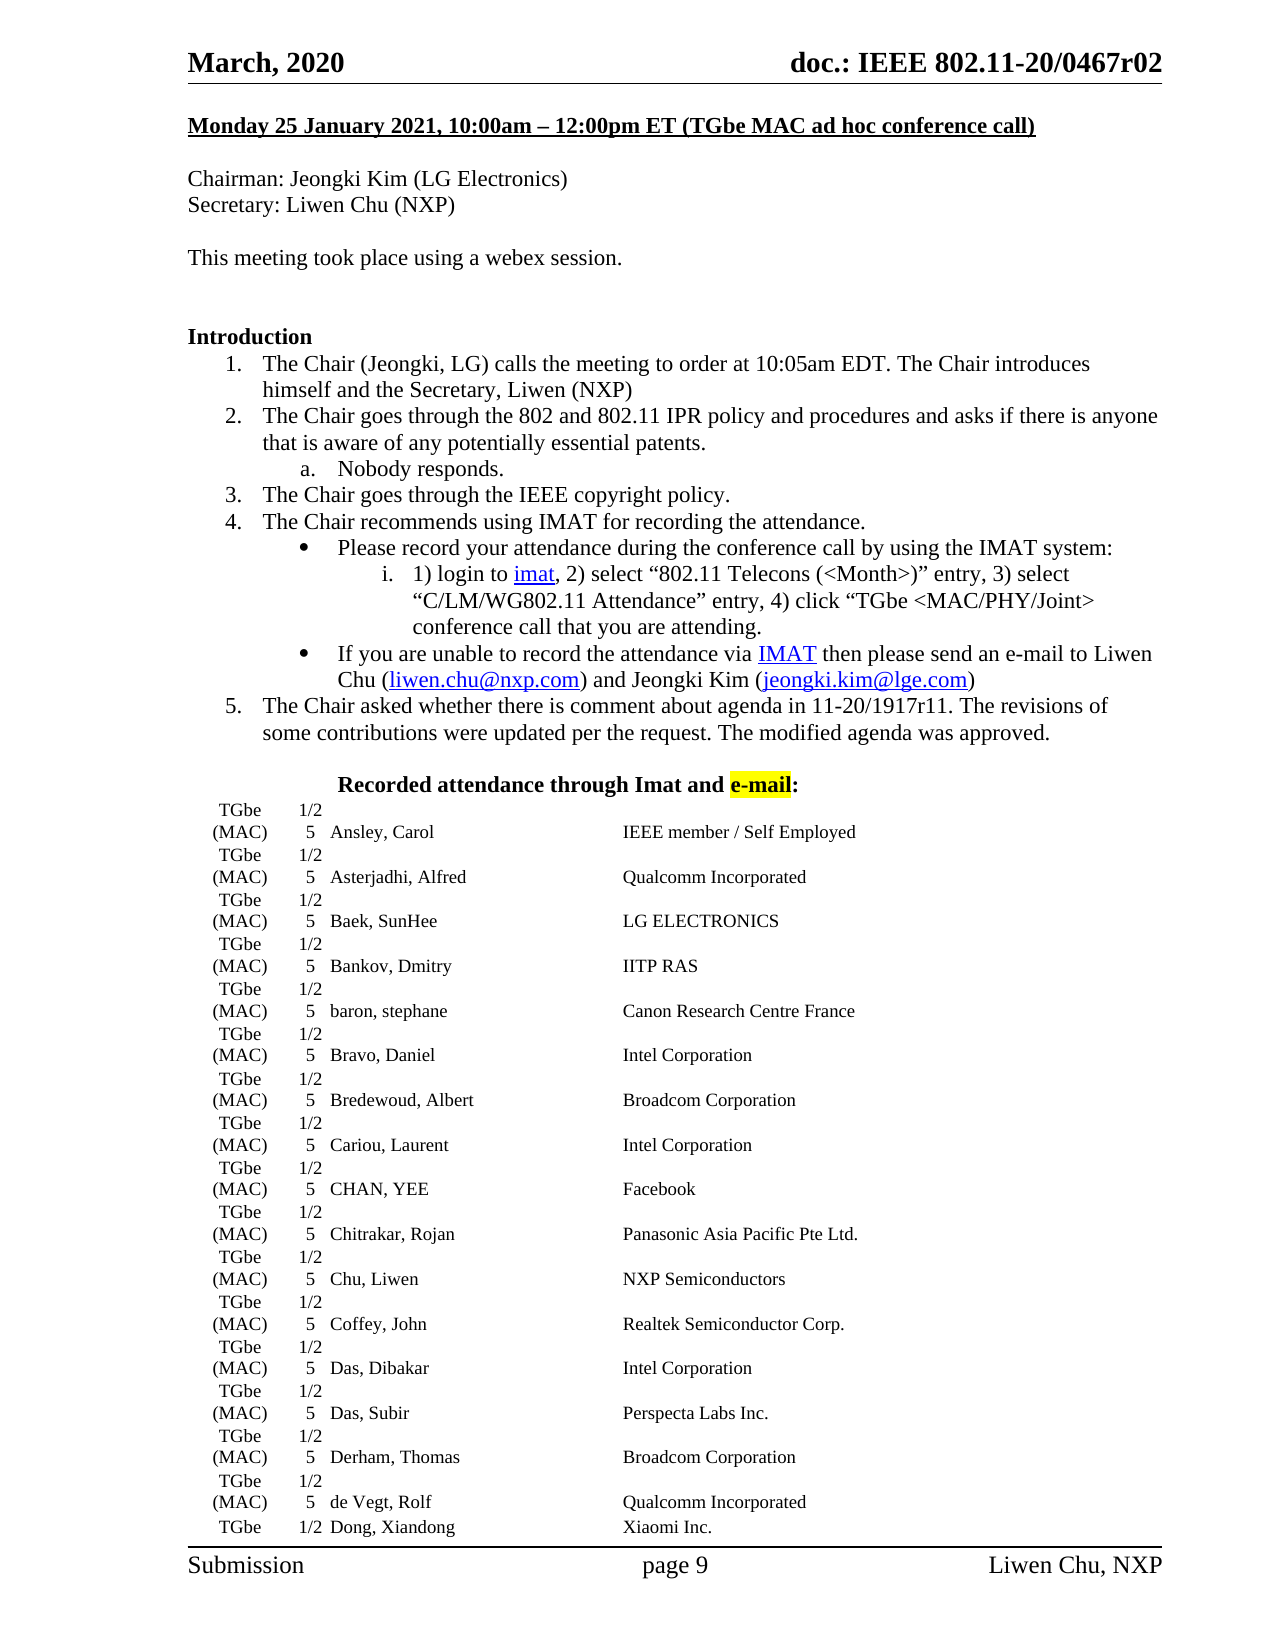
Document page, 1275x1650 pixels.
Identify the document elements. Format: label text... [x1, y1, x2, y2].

table_cell de Vegt, Rolf [329, 1468, 621, 1513]
table_cell IITP RAS [621, 932, 1152, 976]
table_cell Panasonic Asia Pacific Pte Ltd. [621, 1200, 1152, 1244]
table_cell Qualcomm Incorporated [621, 843, 1152, 887]
table_header TGbe (MAC) [188, 798, 292, 842]
table_cell baron, stephane [329, 976, 621, 1021]
table_cell 1/25 [292, 1155, 328, 1200]
table_cell TGbe (MAC) [188, 843, 292, 887]
table_cell Perspecta Labs Inc. [621, 1379, 1152, 1423]
table_cell 1/25 [292, 1379, 328, 1423]
table_cell NXP Semiconductors [621, 1245, 1152, 1289]
table_cell Bredewoud, Albert [329, 1066, 621, 1111]
table_cell 1/25 [292, 887, 328, 932]
table_cell 1/25 [292, 976, 328, 1021]
table_cell Qualcomm Incorporated [621, 1468, 1152, 1513]
table_header 1/25 [292, 798, 328, 842]
list If you are unable to record the attendance via IMAT then please send an e-mail to Liwen Chu (liwen.chu@nxp.com) and Jeongki Kim (jeongki.kim@lge.com) [300, 639, 1162, 692]
text Introduction [187, 323, 1162, 350]
table_cell Das, Dibakar [329, 1334, 621, 1379]
table_cell TGbe (MAC) [188, 1111, 292, 1155]
table_cell TGbe (MAC) [188, 1245, 292, 1289]
table_cell 1/25 [292, 1245, 328, 1289]
table_cell Intel Corporation [621, 1334, 1152, 1379]
table_cell 1/25 [292, 1513, 328, 1537]
text This meeting took place using a webex session. [187, 244, 1162, 271]
table_cell Bravo, Daniel [329, 1021, 621, 1066]
table_cell Facebook [621, 1155, 1152, 1200]
table_cell 1/25 [292, 843, 328, 887]
table_cell 1/25 [292, 1200, 328, 1244]
table_cell TGbe (MAC) [188, 1379, 292, 1423]
table_cell 1/25 [292, 1289, 328, 1334]
table_cell Cariou, Laurent [329, 1111, 621, 1155]
table_cell CHAN, YEE [329, 1155, 621, 1200]
list The Chair goes through the IEEE copyright policy. [225, 481, 1162, 508]
table_cell Asterjadhi, Alfred [329, 843, 621, 887]
table_cell TGbe (MAC) [188, 1066, 292, 1111]
list Nobody responds. [300, 455, 1162, 481]
table_cell 1/25 [292, 1111, 328, 1155]
table_cell TGbe (MAC) [188, 1289, 292, 1334]
table_cell TGbe (MAC) [188, 887, 292, 932]
text Chairman: Jeongki Kim (LG Electronics) [187, 165, 1162, 192]
table_cell Derham, Thomas [329, 1423, 621, 1468]
table_cell 1/25 [292, 1468, 328, 1513]
list The Chair (Jeongki, LG) calls the meeting to order at 10:05am EDT. The Chair introduces himself and the Secretary, Liwen (NXP) [225, 350, 1162, 402]
table_cell Broadcom Corporation [621, 1423, 1152, 1468]
list The Chair recommends using IMAT for recording the attendance. [225, 508, 1162, 534]
table_cell Intel Corporation [621, 1021, 1152, 1066]
table_cell Intel Corporation [621, 1111, 1152, 1155]
text Monday 25 January 2021, 10:00am – 12:00pm ET (TGbe MAC ad hoc conference call) [187, 112, 1162, 139]
table_cell TGbe (MAC) [188, 932, 292, 976]
table_cell 1/25 [292, 1066, 328, 1111]
table_cell TGbe (MAC) [188, 1021, 292, 1066]
table_cell Realtek Semiconductor Corp. [621, 1289, 1152, 1334]
text Secretary: Liwen Chu (NXP) [187, 192, 1162, 218]
table_cell Baek, SunHee [329, 887, 621, 932]
table_cell Das, Subir [329, 1379, 621, 1423]
table_cell TGbe (MAC) [188, 1155, 292, 1200]
list Please record your attendance during the conference call by using the IMAT system: [300, 534, 1162, 561]
table_cell Chu, Liwen [329, 1245, 621, 1289]
list 1) login to imat, 2) select “802.11 Telecons (<Month>)” entry, 3) select “C/LM/WG802.11 Attendance” entry, 4) click “TGbe <MAC/PHY/Joint> conference call that you are attending. [394, 561, 1162, 639]
text Recorded attendance through Imat and e-mail: [337, 745, 1162, 798]
table_cell TGbe (MAC) [188, 1423, 292, 1468]
table_cell Bankov, Dmitry [329, 932, 621, 976]
table_cell Broadcom Corporation [621, 1066, 1152, 1111]
table_cell Dong, Xiandong [329, 1513, 621, 1537]
table_cell 1/25 [292, 1423, 328, 1468]
table_cell TGbe (MAC) [188, 976, 292, 1021]
table_header Ansley, Carol [329, 798, 621, 842]
table_cell TGbe (MAC) [188, 1513, 292, 1537]
list The Chair asked whether there is comment about agenda in 11-20/1917r11. The revisions of some contributions were updated per the request. The modified agenda was approved. [225, 692, 1162, 745]
table_cell TGbe (MAC) [188, 1200, 292, 1244]
table_cell Chitrakar, Rojan [329, 1200, 621, 1244]
table_cell LG ELECTRONICS [621, 887, 1152, 932]
table_cell 1/25 [292, 1334, 328, 1379]
table_header IEEE member / Self Employed [621, 798, 1152, 842]
list The Chair goes through the 802 and 802.11 IPR policy and procedures and asks if there is anyone that is aware of any potentially essential patents. [225, 402, 1162, 455]
table_cell Coffey, John [329, 1289, 621, 1334]
table_cell TGbe (MAC) [188, 1334, 292, 1379]
table_cell 1/25 [292, 1021, 328, 1066]
table_cell Xiaomi Inc. [621, 1513, 1152, 1537]
table_cell 1/25 [292, 932, 328, 976]
table_cell Canon Research Centre France [621, 976, 1152, 1021]
table_cell TGbe (MAC) [188, 1468, 292, 1513]
